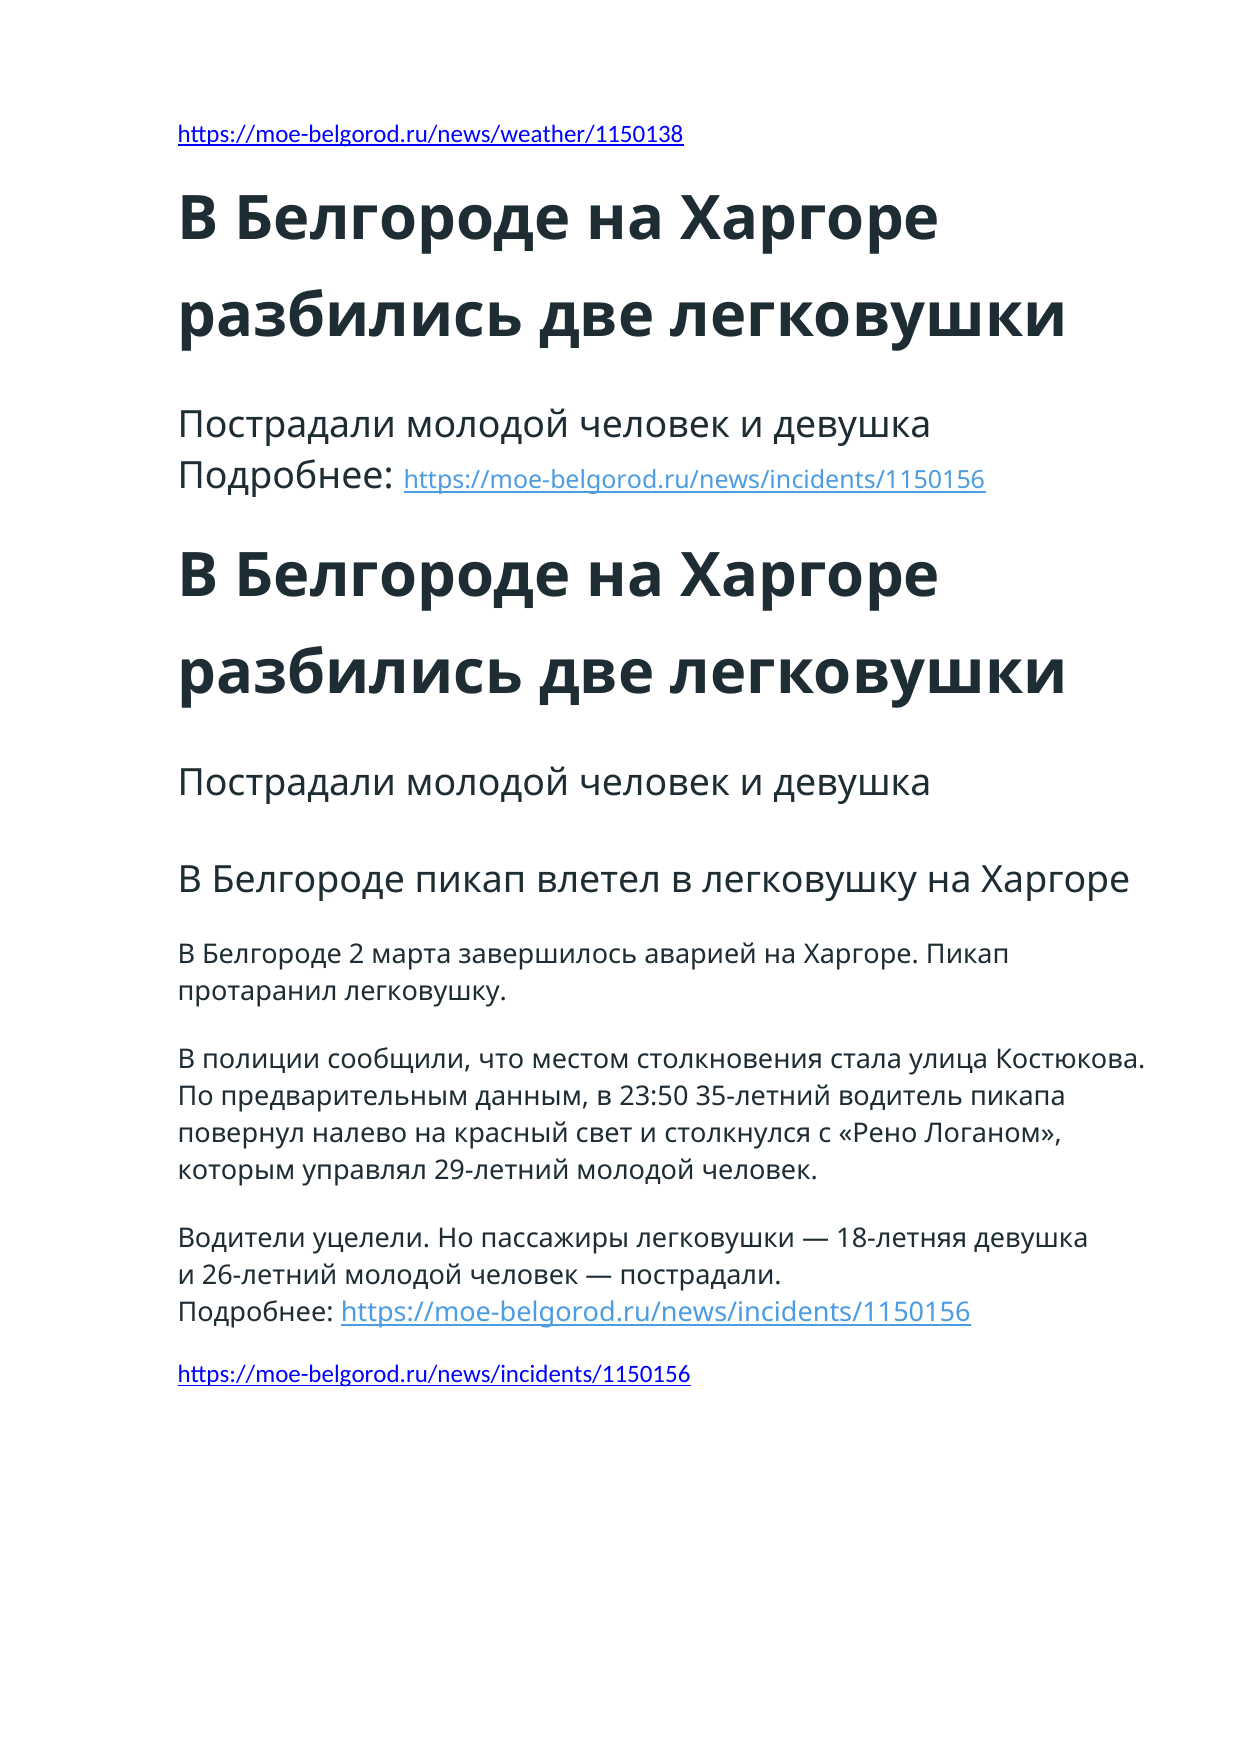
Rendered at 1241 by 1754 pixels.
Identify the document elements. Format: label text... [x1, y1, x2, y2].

text https://moe-belgorod.ru/news/incidents/1150156 [177, 1358, 1152, 1389]
text В полиции сообщили, что местом столкновения стала улица Костюкова. По предварительным данным, в 23:50 35-летний водитель пикапа повернул налево на красный свет и столкнулся с «Рено Логаном», которым управлял 29-летний молодой человек. [177, 1040, 1152, 1187]
text В Белгороде 2 марта завершилось аварией на Харгоре. Пикап протаранил легковушку. [177, 935, 1152, 1009]
subtitle В Белгороде на Харгоре разбились две легковушки [177, 531, 1152, 711]
text https://moe-belgorod.ru/news/weather/1150138 [177, 118, 1152, 149]
subtitle Пострадали молодой человек и девушка Подробнее: https://moe-belgorod.ru/news/incidents/1150156 [177, 398, 1152, 500]
text Водители уцелели. Но пассажиры легковушки — 18-летняя девушка и 26-летний молодой человек — пострадали. Подробнее: https://moe-belgorod.ru/news/incidents/1150156 [177, 1219, 1152, 1329]
subtitle В Белгороде на Харгоре разбились две легковушки [177, 174, 1152, 354]
subtitle Пострадали молодой человек и девушка [177, 755, 1152, 806]
subtitle В Белгороде пикап влетел в легковушку на Харгоре [177, 853, 1152, 904]
